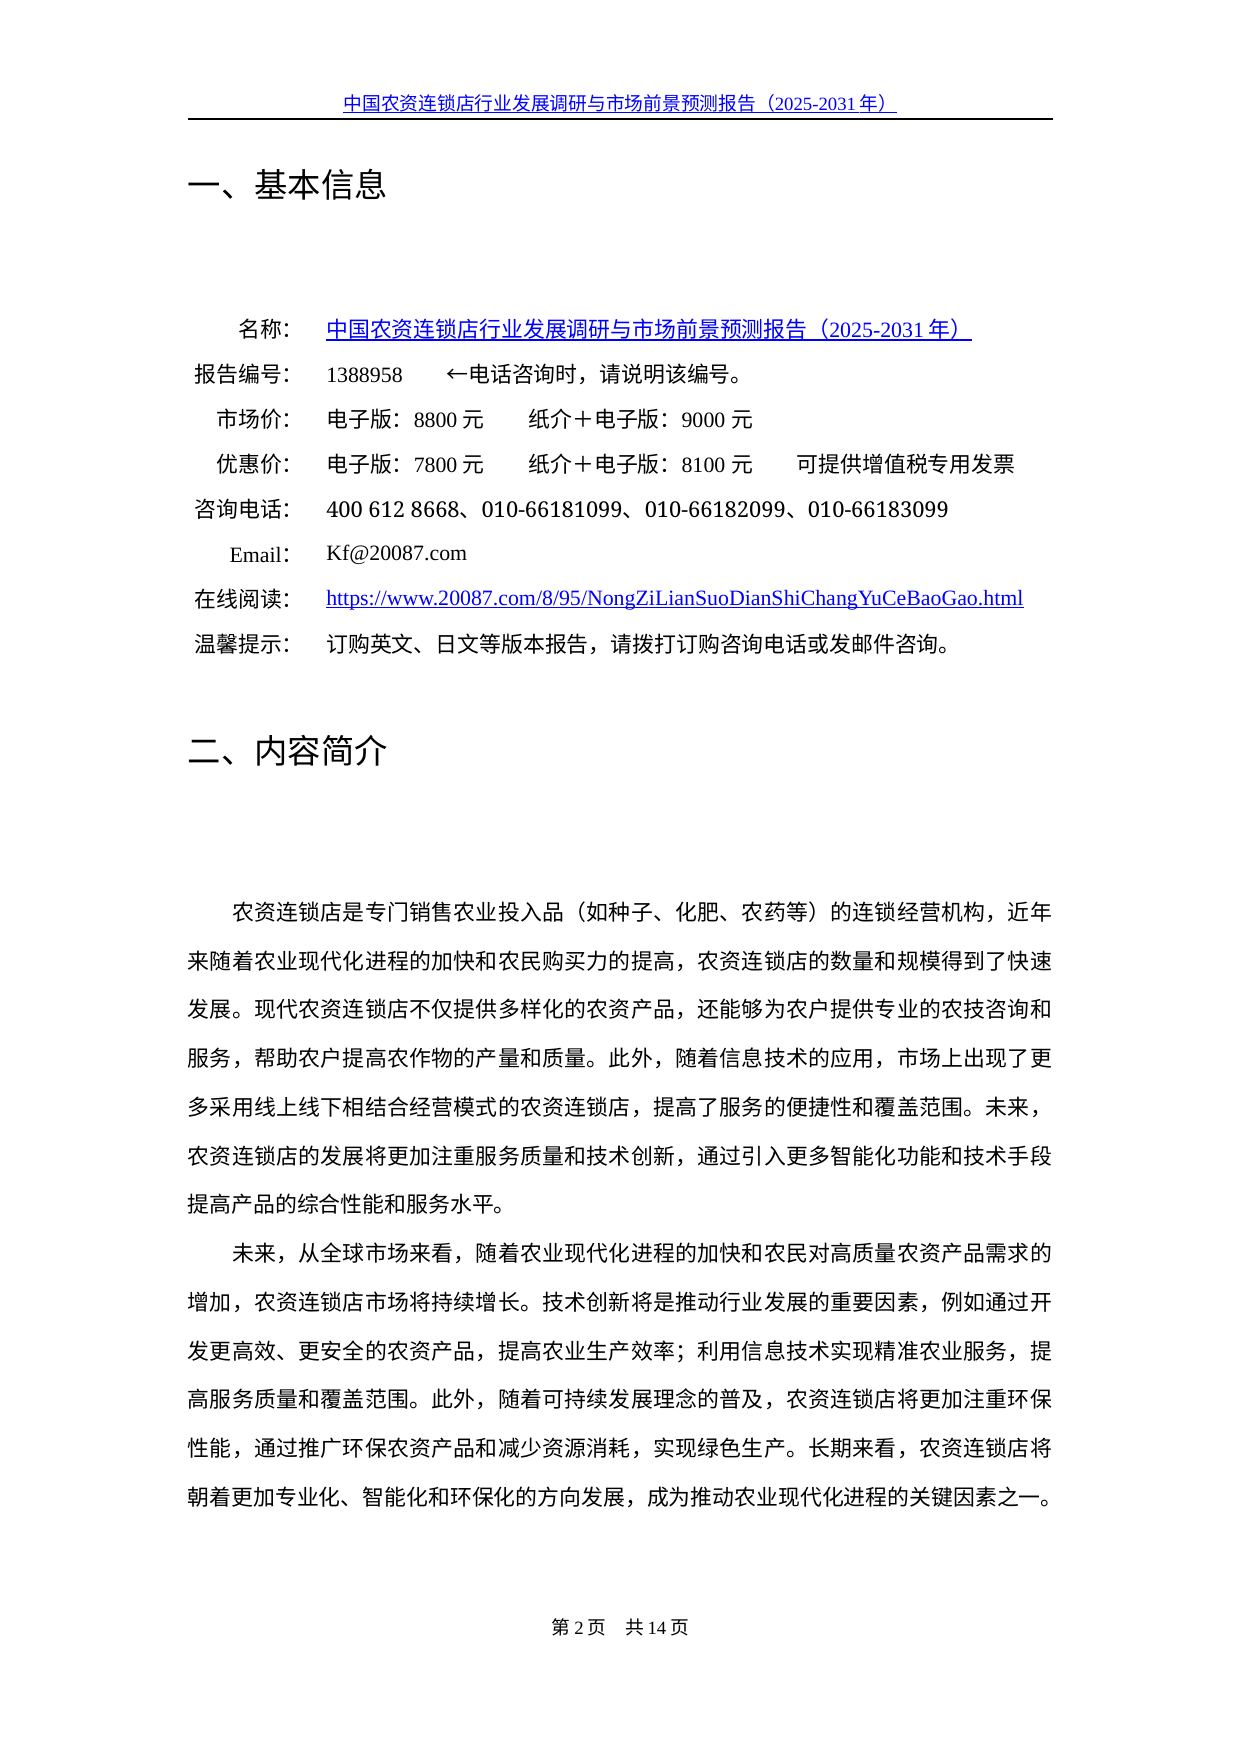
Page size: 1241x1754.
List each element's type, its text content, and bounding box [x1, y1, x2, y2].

table_cell Kf@20087.com [315, 537, 1073, 582]
table_cell 电子版：7800 元 纸介＋电子版：8100 元 可提供增值税专用发票 [315, 447, 1073, 492]
title 一、基本信息 [187, 150, 1053, 215]
table_cell 优惠价： [167, 447, 315, 492]
table_cell Email： [167, 537, 315, 582]
table_cell 电子版：8800 元 纸介＋电子版：9000 元 [315, 402, 1073, 447]
table_cell 400 612 8668、010-66181099、010-66182099、010-66183099 [315, 492, 1073, 537]
table_cell 市场价： [167, 402, 315, 447]
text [187, 894, 1053, 1512]
table_cell 在线阅读： [167, 582, 315, 627]
table_cell 温馨提示： [167, 627, 315, 672]
table_cell [315, 582, 1073, 627]
table_cell 报告编号： [167, 357, 315, 402]
table_cell 1388958 ←电话咨询时，请说明该编号。 [315, 357, 1073, 402]
table_header 名称： [167, 312, 315, 357]
table_cell 咨询电话： [167, 492, 315, 537]
table_cell 订购英文、日文等版本报告，请拨打订购咨询电话或发邮件咨询。 [315, 627, 1073, 672]
table_header 中国农资连锁店行业发展调研与市场前景预测报告（2025-2031年） [315, 312, 1073, 357]
title 二、内容简介 [187, 717, 1053, 782]
